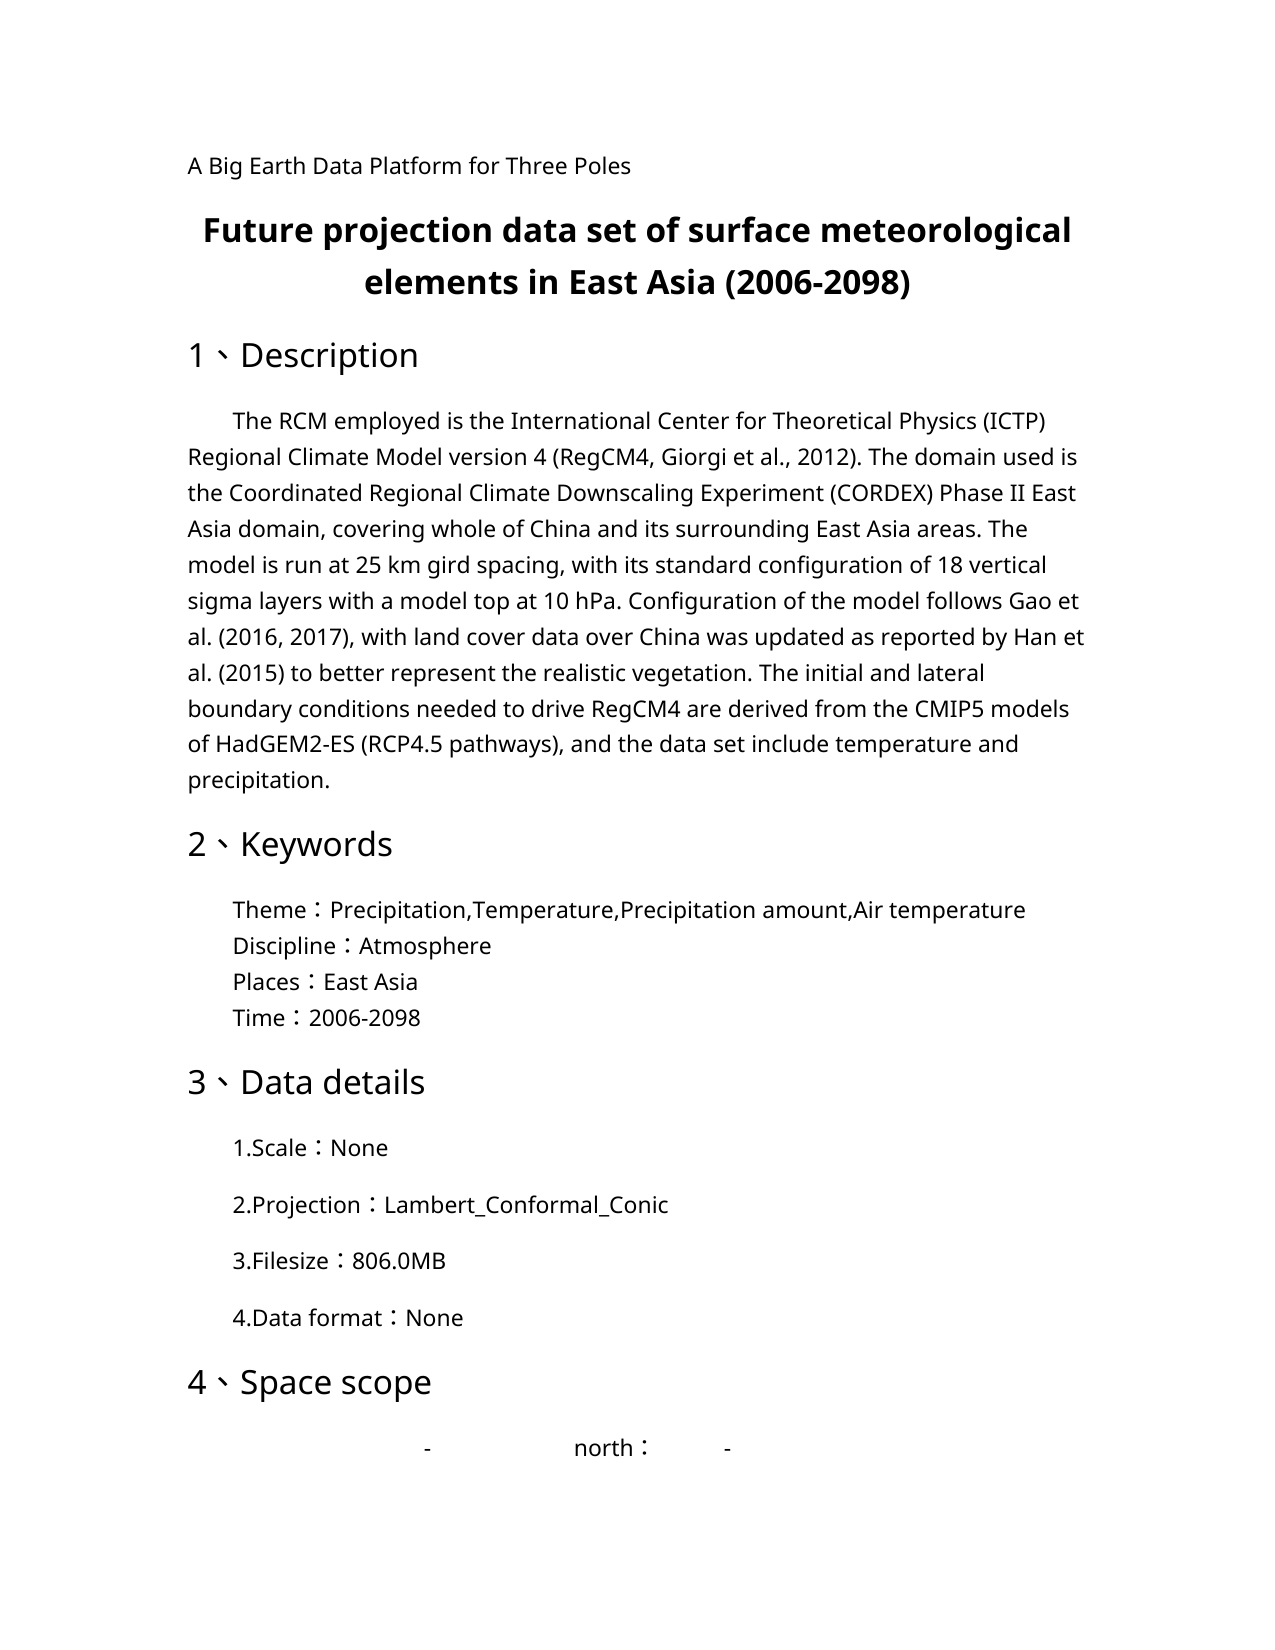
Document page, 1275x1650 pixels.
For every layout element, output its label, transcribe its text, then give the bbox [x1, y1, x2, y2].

text 1、Description [187, 332, 1087, 377]
text 3.Filesize：806.0MB [232, 1245, 1087, 1277]
text The RCM employed is the International Center for Theoretical Physics (ICTP) Regional Climate Model version 4 (RegCM4, Giorgi et al., 2012). The domain used is the Coordinated Regional Climate Downscaling Experiment (CORDEX) Phase II East Asia domain, covering whole of China and its surrounding East Asia areas. The model is run at 25 km gird spacing, with its standard configuration of 18 vertical sigma layers with a model top at 10 hPa. Configuration of the model follows Gao et al. (2016, 2017), with land cover data over China was updated as reported by Han et al. (2015) to better represent the realistic vegetation. The initial and lateral boundary conditions needed to drive RegCM4 are derived from the CMIP5 models of HadGEM2-ES (RCP4.5 pathways), and the data set include temperature and precipitation. [187, 405, 1087, 796]
table_header north：62.0 [563, 1432, 712, 1488]
text 3、Data details [187, 1059, 1087, 1104]
text 2.Projection：Lambert_Conformal_Conic [232, 1188, 1087, 1220]
text 4、Space scope [187, 1359, 1087, 1404]
table_header - [713, 1432, 862, 1488]
text 1.Scale：None [232, 1132, 1087, 1163]
text 4.Data format：None [232, 1302, 1087, 1333]
text 2、Keywords [187, 821, 1087, 867]
text Theme：Precipitation,Temperature,Precipitation amount,Air temperature Discipline：Atmosphere Places：East Asia Time：2006-2098 [232, 894, 1087, 1033]
table_header - [413, 1432, 562, 1488]
text A Big Earth Data Platform for Three Poles [187, 150, 1087, 181]
text Future projection data set of surface meteorological elements in East Asia (2006-2098) [187, 207, 1087, 304]
